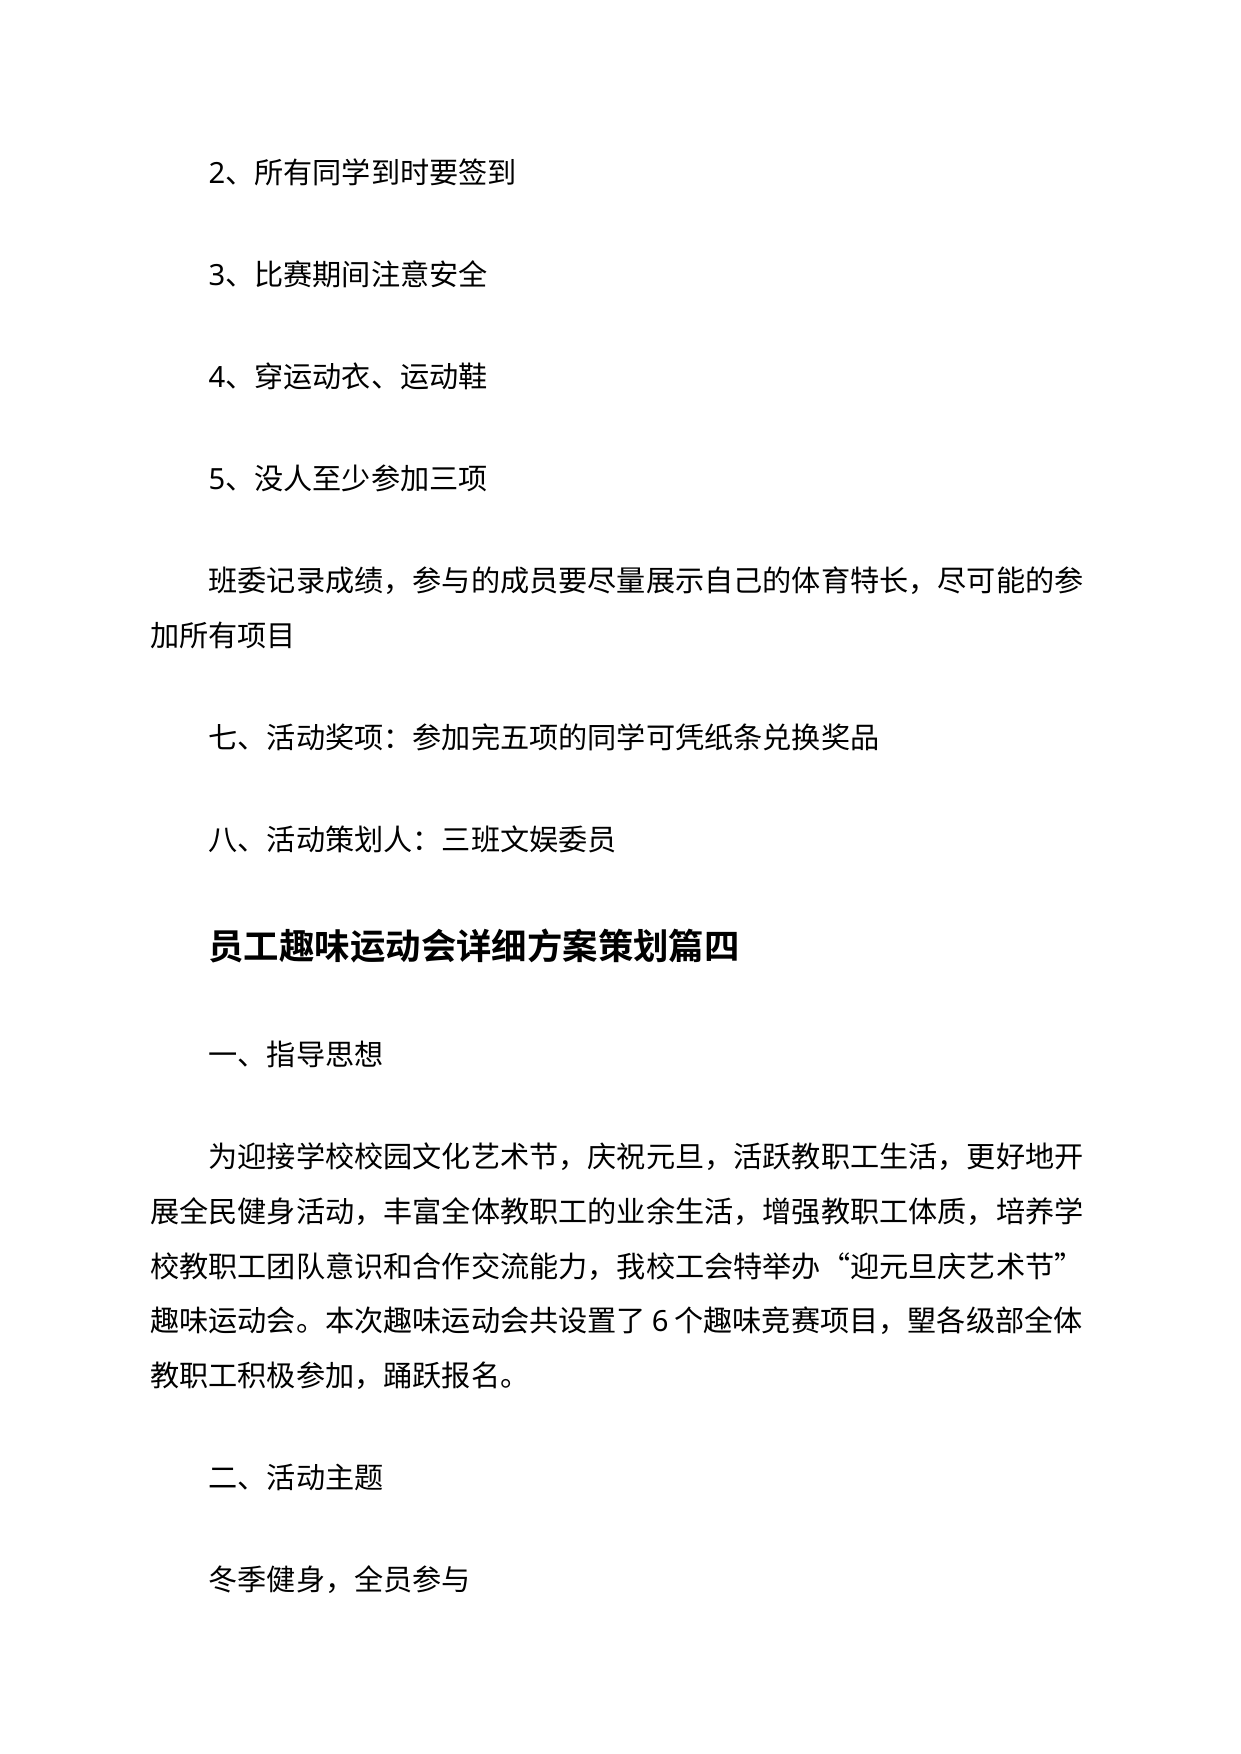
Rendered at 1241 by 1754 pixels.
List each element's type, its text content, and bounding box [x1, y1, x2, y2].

text 七、活动奖项：参加完五项的同学可凭纸条兑换奖品 [150, 714, 1090, 757]
text 二、活动主题 [150, 1455, 1090, 1497]
text 为迎接学校校园文化艺术节，庆祝元旦，活跃教职工生活，更好地开展全民健身活动，丰富全体教职工的业余生活，增强教职工体质，培养学校教职工团队意识和合作交流能力，我校工会特举办“迎元旦庆艺术节”趣味运动会。本次趣味运动会共设置了6个趣味竞赛项目，朢各级部全体教职工积极参加，踊跃报名。 [150, 1133, 1090, 1395]
text 2、所有同学到时要签到 [150, 150, 1090, 192]
text 八、活动策划人：三班文娱委员 [150, 816, 1090, 859]
text 一、指导思想 [150, 1032, 1090, 1074]
text 5、没人至少参加三项 [150, 456, 1090, 498]
text 3、比赛期间注意安全 [150, 252, 1090, 294]
text 员工趣味运动会详细方案策划篇四 [150, 918, 1090, 969]
text 班委记录成绩，参与的成员要尽量展示自己的体育特长，尽可能的参加所有项目 [150, 558, 1090, 655]
text 冬季健身，全员参与 [150, 1557, 1090, 1599]
text 4、穿运动衣、运动鞋 [150, 354, 1090, 396]
